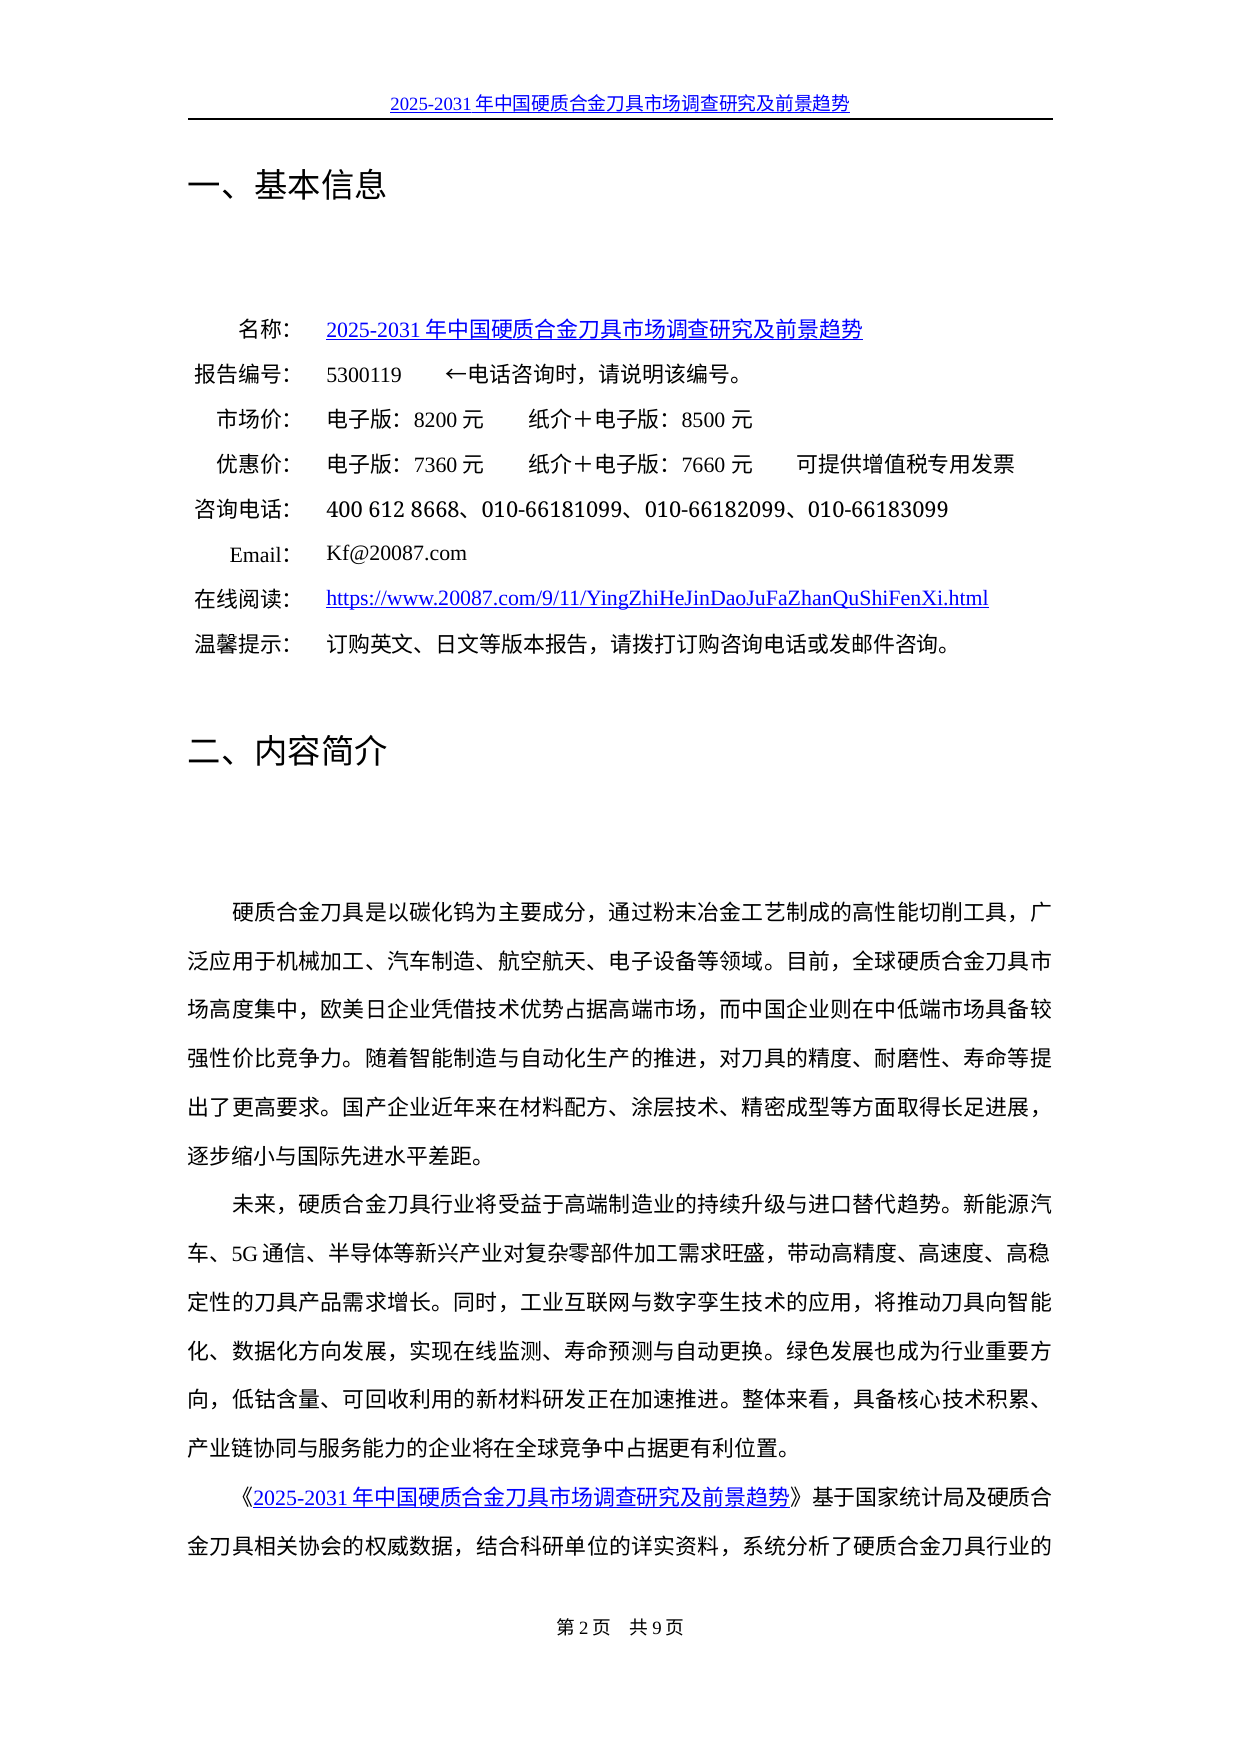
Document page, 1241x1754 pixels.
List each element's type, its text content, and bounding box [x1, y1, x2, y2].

table_cell 订购英文、日文等版本报告，请拨打订购咨询电话或发邮件咨询。 [315, 627, 1073, 672]
table_cell 电子版：7360 元 纸介＋电子版：7660 元 可提供增值税专用发票 [315, 447, 1073, 492]
title 一、基本信息 [187, 150, 1053, 215]
table_cell Email： [167, 537, 315, 582]
table_cell 报告编号： [167, 357, 315, 402]
table_cell [315, 582, 1073, 627]
table_cell 5300119 ←电话咨询时，请说明该编号。 [315, 357, 1073, 402]
table_cell 咨询电话： [167, 492, 315, 537]
table_header 2025-2031年中国硬质合金刀具市场调查研究及前景趋势 [315, 312, 1073, 357]
table_cell 市场价： [167, 402, 315, 447]
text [187, 894, 1053, 1561]
table_cell 优惠价： [167, 447, 315, 492]
table_cell Kf@20087.com [315, 537, 1073, 582]
table_cell 电子版：8200 元 纸介＋电子版：8500 元 [315, 402, 1073, 447]
title 二、内容简介 [187, 717, 1053, 782]
table_cell 温馨提示： [167, 627, 315, 672]
table_cell 400 612 8668、010-66181099、010-66182099、010-66183099 [315, 492, 1073, 537]
table_header 名称： [167, 312, 315, 357]
table_cell 在线阅读： [167, 582, 315, 627]
